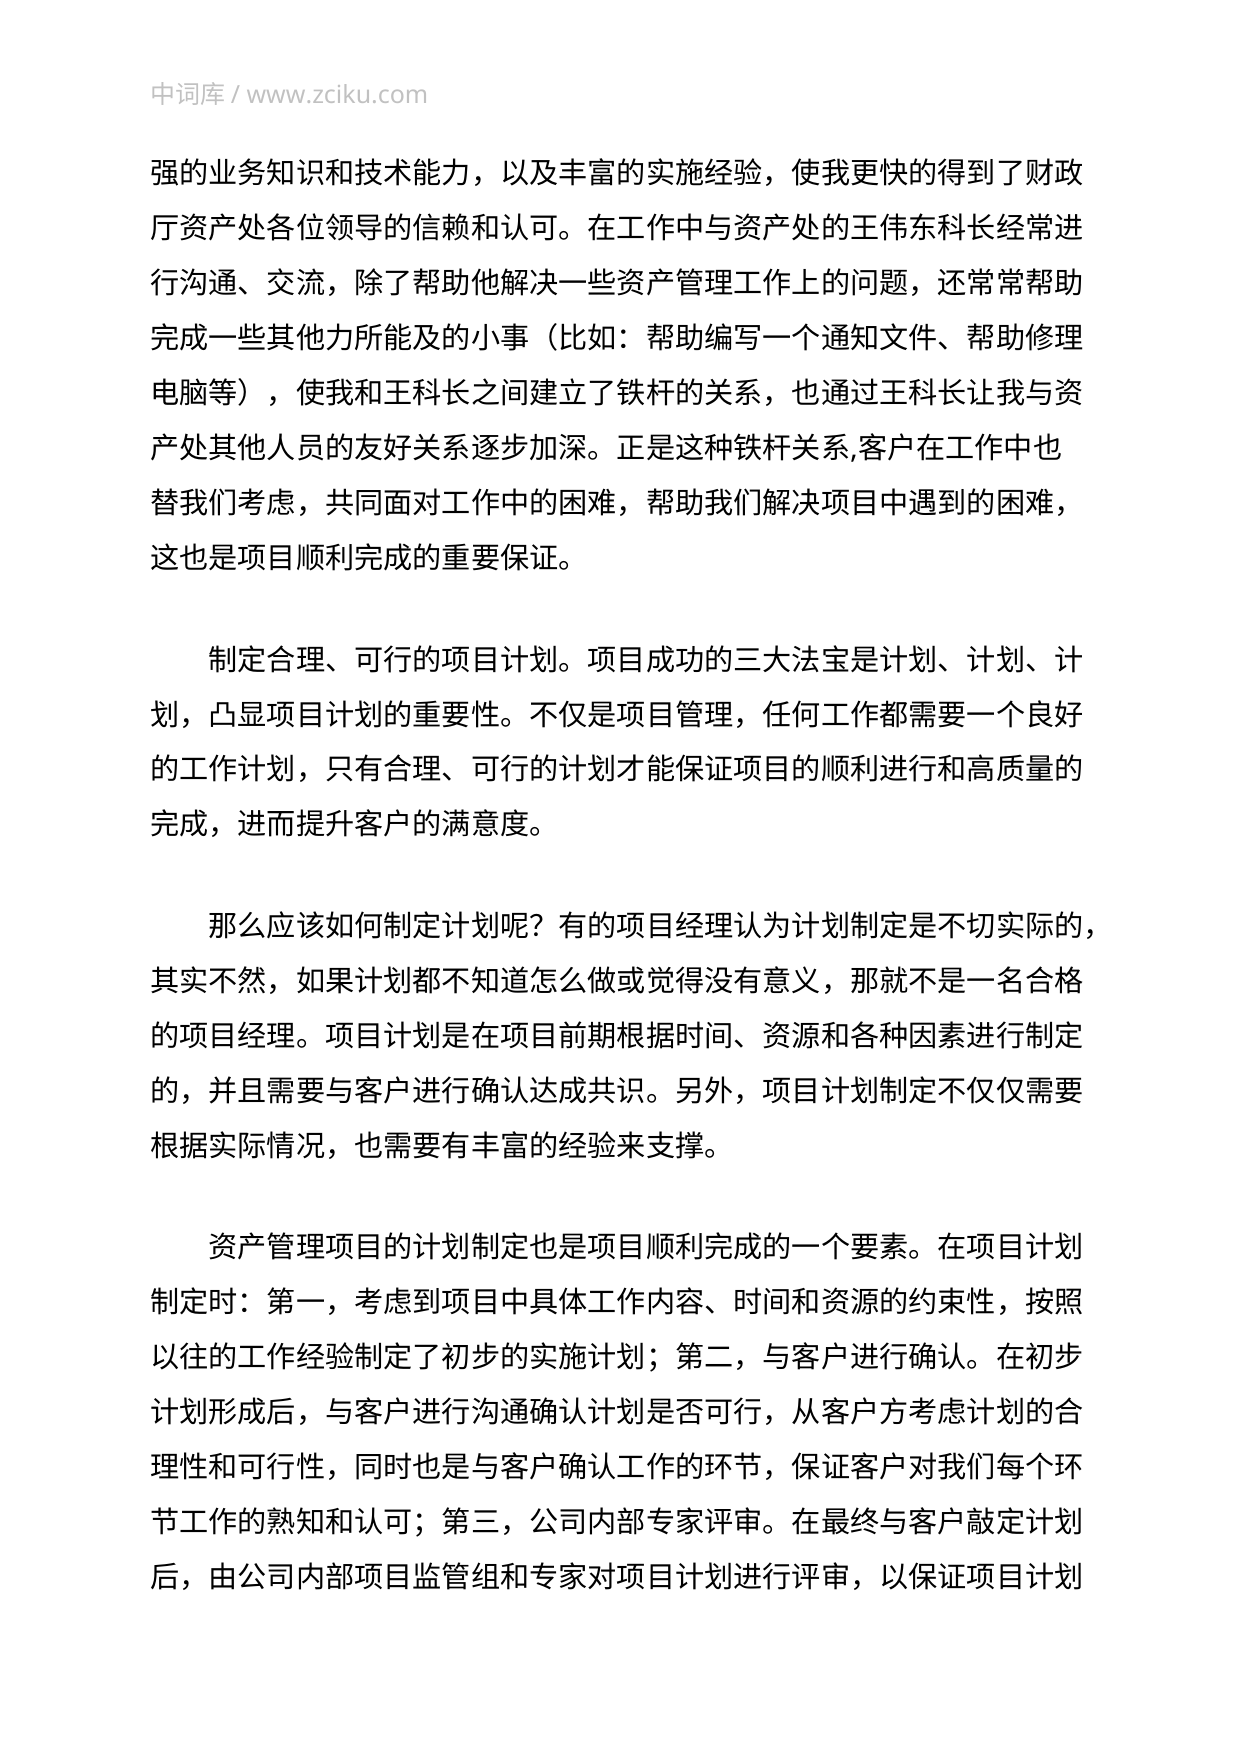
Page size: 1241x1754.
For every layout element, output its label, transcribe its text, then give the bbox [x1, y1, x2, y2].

text 制定合理、可行的项目计划。项目成功的三大法宝是计划、计划、计划，凸显项目计划的重要性。不仅是项目管理，任何工作都需要一个良好的工作计划，只有合理、可行的计划才能保证项目的顺利进行和高质量的完成，进而提升客户的满意度。 [150, 636, 1090, 843]
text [150, 150, 1090, 577]
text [150, 1224, 1090, 1596]
text 那么应该如何制定计划呢？有的项目经理认为计划制定是不切实际的，其实不然，如果计划都不知道怎么做或觉得没有意义，那就不是一名合格的项目经理。项目计划是在项目前期根据时间、资源和各种因素进行制定的，并且需要与客户进行确认达成共识。另外，项目计划制定不仅仅需要根据实际情况，也需要有丰富的经验来支撑。 [150, 903, 1090, 1164]
